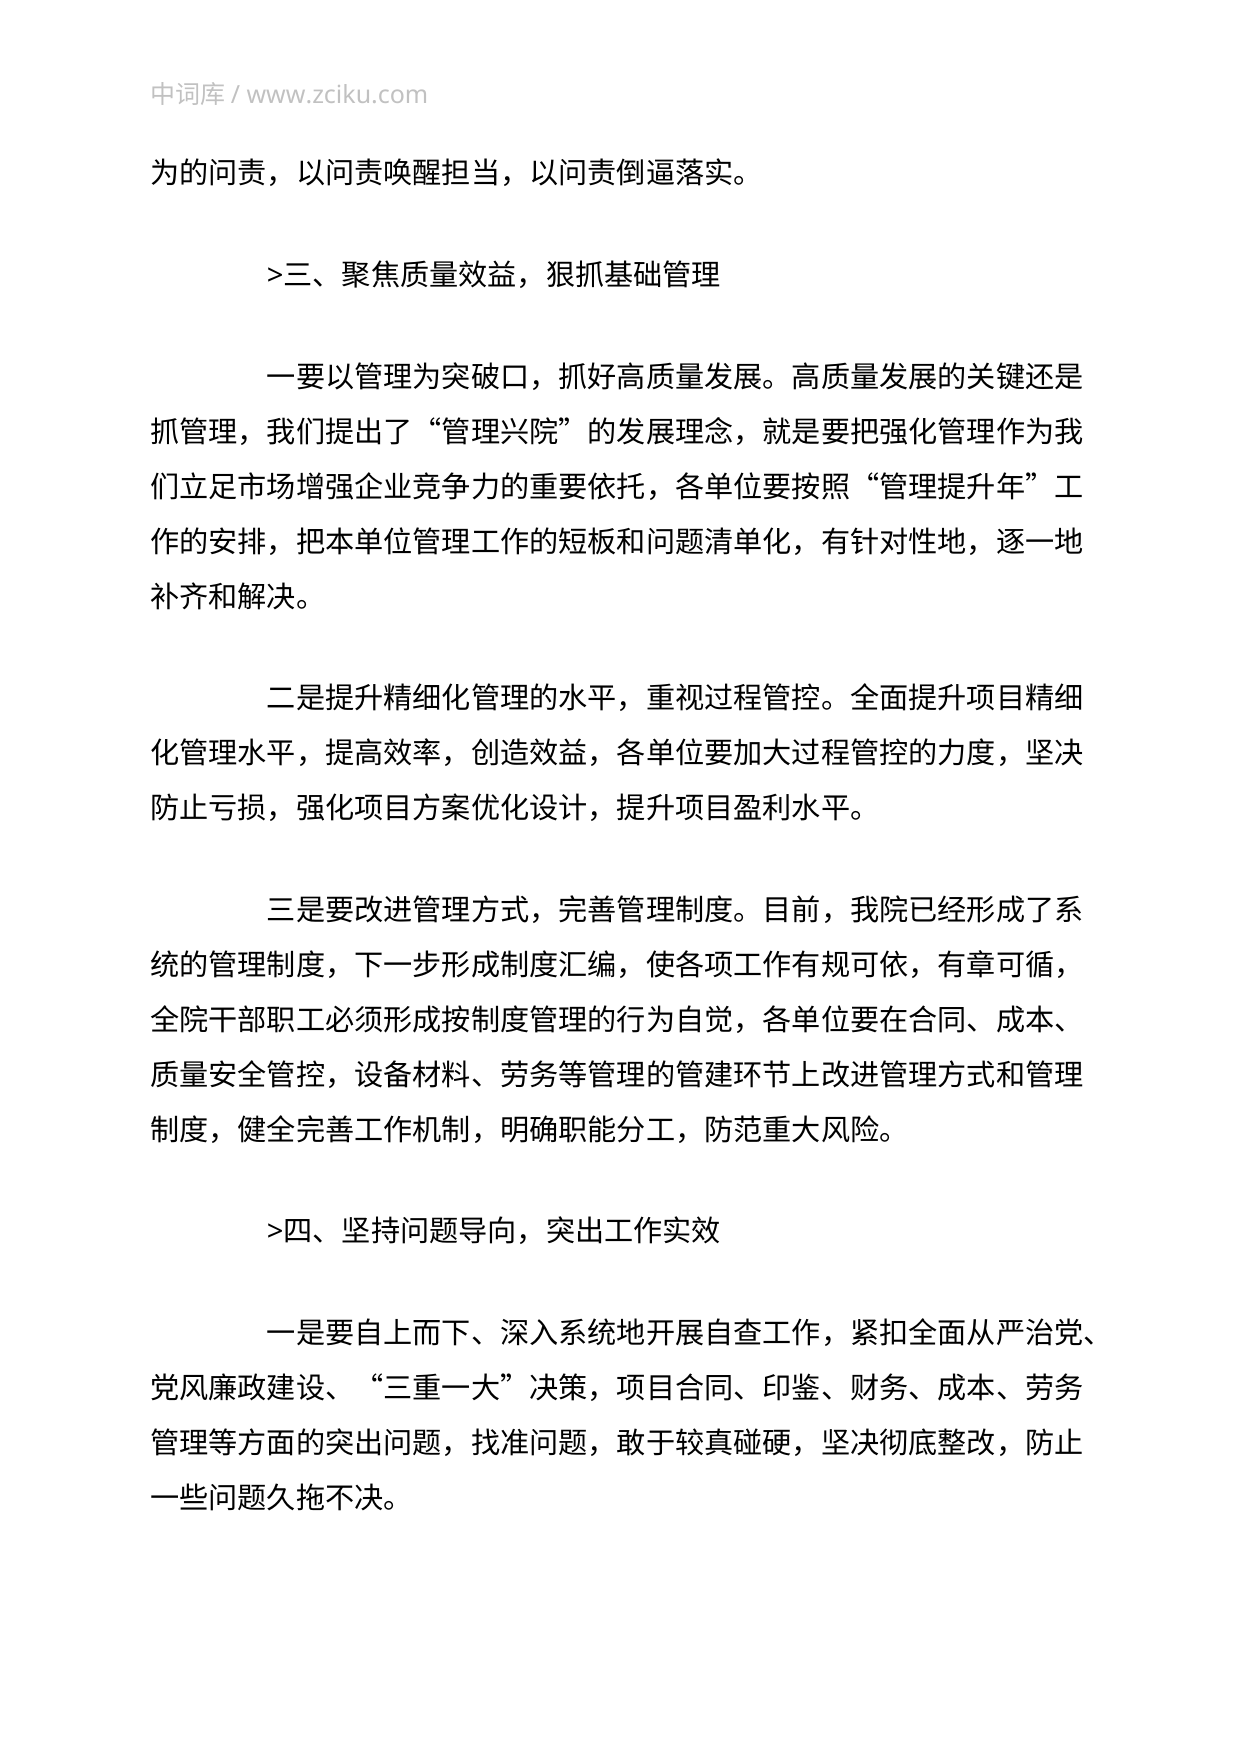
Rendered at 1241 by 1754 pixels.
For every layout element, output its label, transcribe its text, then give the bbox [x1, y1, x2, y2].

text 一是要自上而下、深入系统地开展自查工作，紧扣全面从严治党、党风廉政建设、“三重一大”决策，项目合同、印鉴、财务、成本、劳务管理等方面的突出问题，找准问题，敢于较真碰硬，坚决彻底整改，防止一些问题久拖不决。 [150, 1310, 1090, 1517]
text 二是提升精细化管理的水平，重视过程管控。全面提升项目精细化管理水平，提高效率，创造效益，各单位要加大过程管控的力度，坚决防止亏损，强化项目方案优化设计，提升项目盈利水平。 [150, 675, 1090, 827]
text >四、坚持问题导向，突出工作实效 [150, 1208, 1090, 1250]
text >三、聚焦质量效益，狠抓基础管理 [150, 252, 1090, 294]
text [150, 150, 1090, 192]
text 一要以管理为突破口，抓好高质量发展。高质量发展的关键还是抓管理，我们提出了“管理兴院”的发展理念，就是要把强化管理作为我们立足市场增强企业竞争力的重要依托，各单位要按照“管理提升年”工作的安排，把本单位管理工作的短板和问题清单化，有针对性地，逐一地补齐和解决。 [150, 354, 1090, 616]
text 三是要改进管理方式，完善管理制度。目前，我院已经形成了系统的管理制度，下一步形成制度汇编，使各项工作有规可依，有章可循，全院干部职工必须形成按制度管理的行为自觉，各单位要在合同、成本、质量安全管控，设备材料、劳务等管理的管建环节上改进管理方式和管理制度，健全完善工作机制，明确职能分工，防范重大风险。 [150, 887, 1090, 1148]
